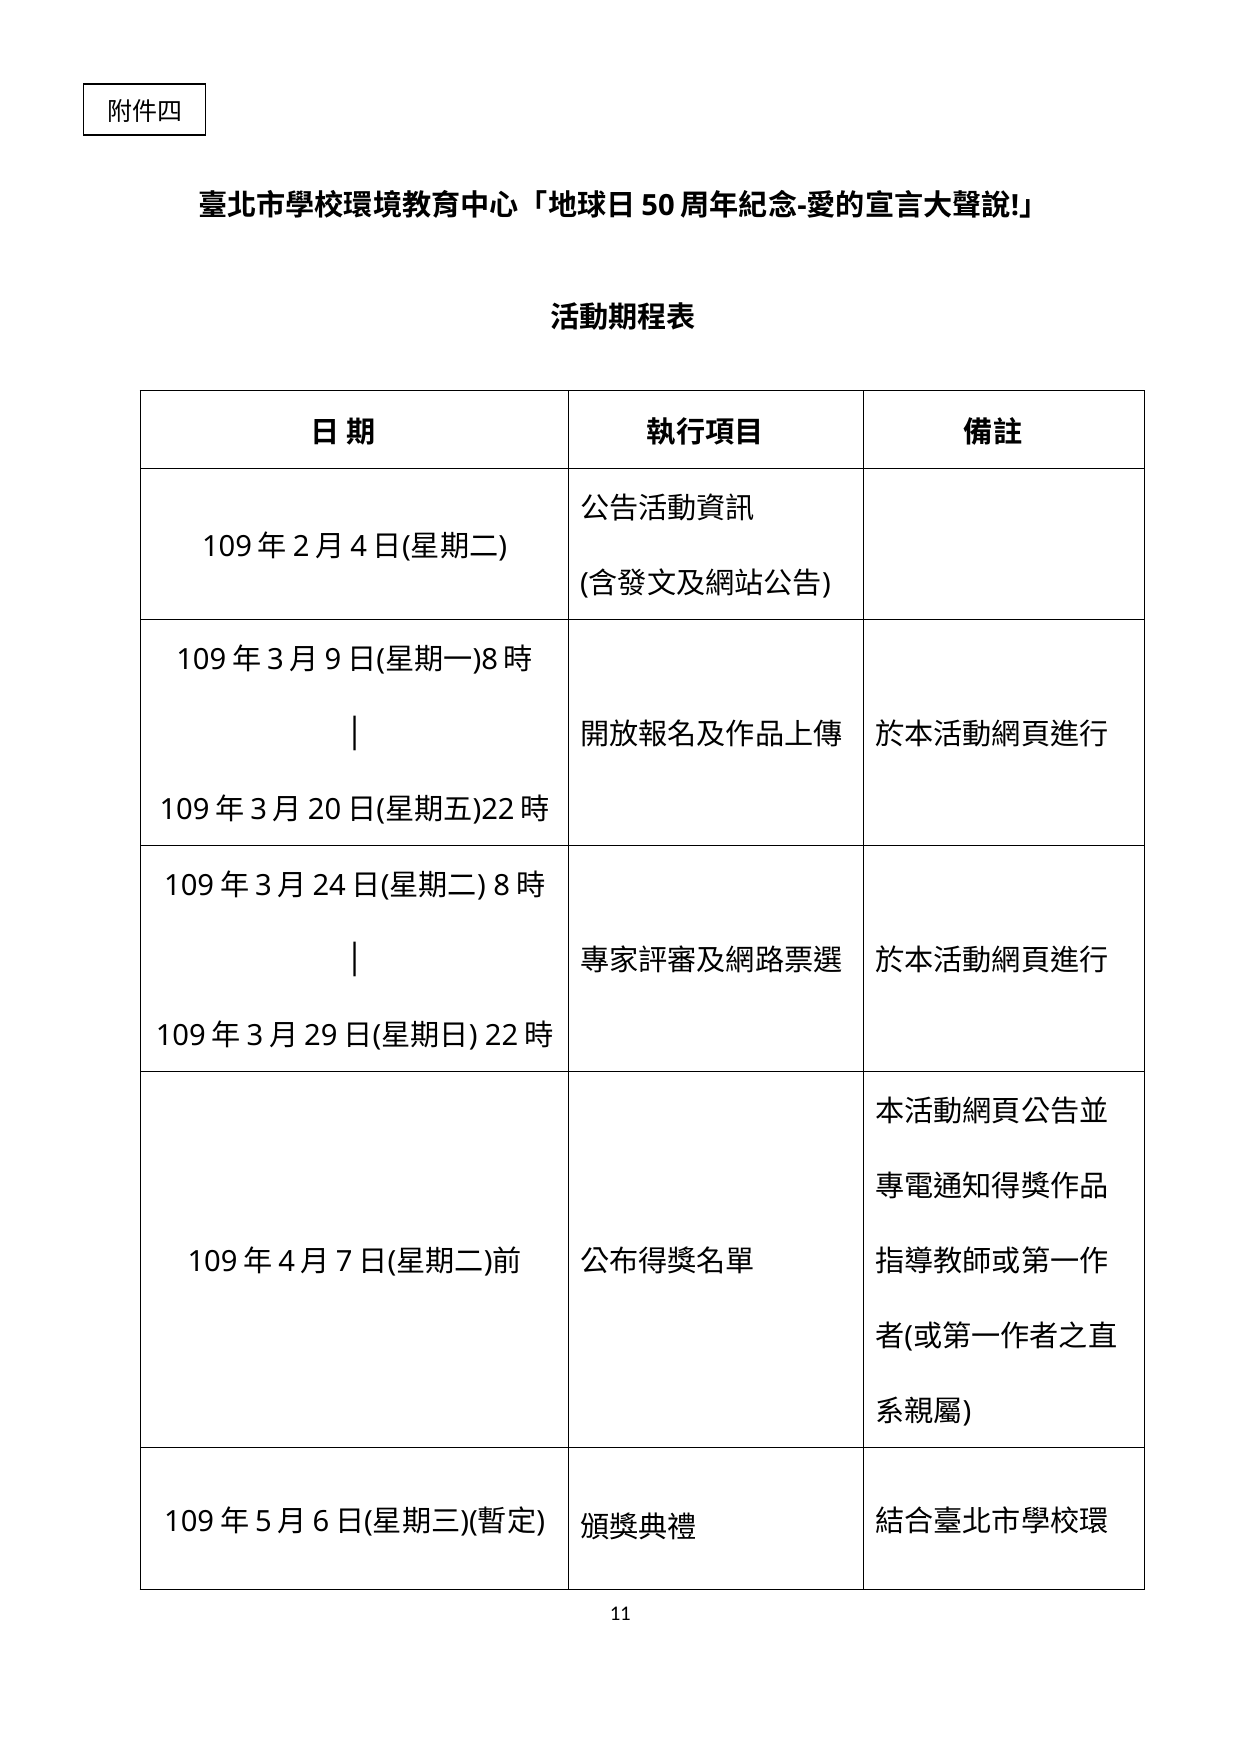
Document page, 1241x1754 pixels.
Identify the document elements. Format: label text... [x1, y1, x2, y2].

table_cell [864, 469, 1144, 618]
table_header 日 期 [141, 391, 568, 467]
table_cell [864, 1448, 1144, 1589]
table_cell 109年3月9日(星期一)8時 │ 109年3月20日(星期五)22時 [141, 620, 568, 844]
table_header 執行項目 [569, 391, 863, 467]
table_cell 109年2月4日(星期二) [141, 469, 568, 618]
table_cell 於本活動網頁進行 [864, 846, 1144, 1071]
table_cell 公告活動資訊 (含發文及網站公告) [569, 469, 863, 618]
table_cell 109年3月24日(星期二) 8時 │ 109年3月29日(星期日) 22時 [141, 846, 568, 1071]
table_cell 於本活動網頁進行 [864, 620, 1144, 844]
table_cell 109年5月6日(星期三)(暫定) [141, 1448, 568, 1589]
table_cell 公布得獎名單 [569, 1072, 863, 1447]
text 活動期程表 [187, 278, 1058, 353]
table_cell 109年4月7日(星期二)前 [141, 1072, 568, 1447]
table_cell 開放報名及作品上傳 [569, 620, 863, 844]
text 臺北市學校環境教育中心「地球日50周年紀念-愛的宣言大聲說!」 [187, 165, 1058, 240]
table_cell 頒獎典禮 [569, 1448, 863, 1589]
table_cell 本活動網頁公告並專電通知得獎作品指導教師或第一作者(或第一作者之直系親屬) [864, 1072, 1144, 1447]
table_header 備註 [864, 391, 1144, 467]
table_cell 專家評審及網路票選 [569, 846, 863, 1071]
